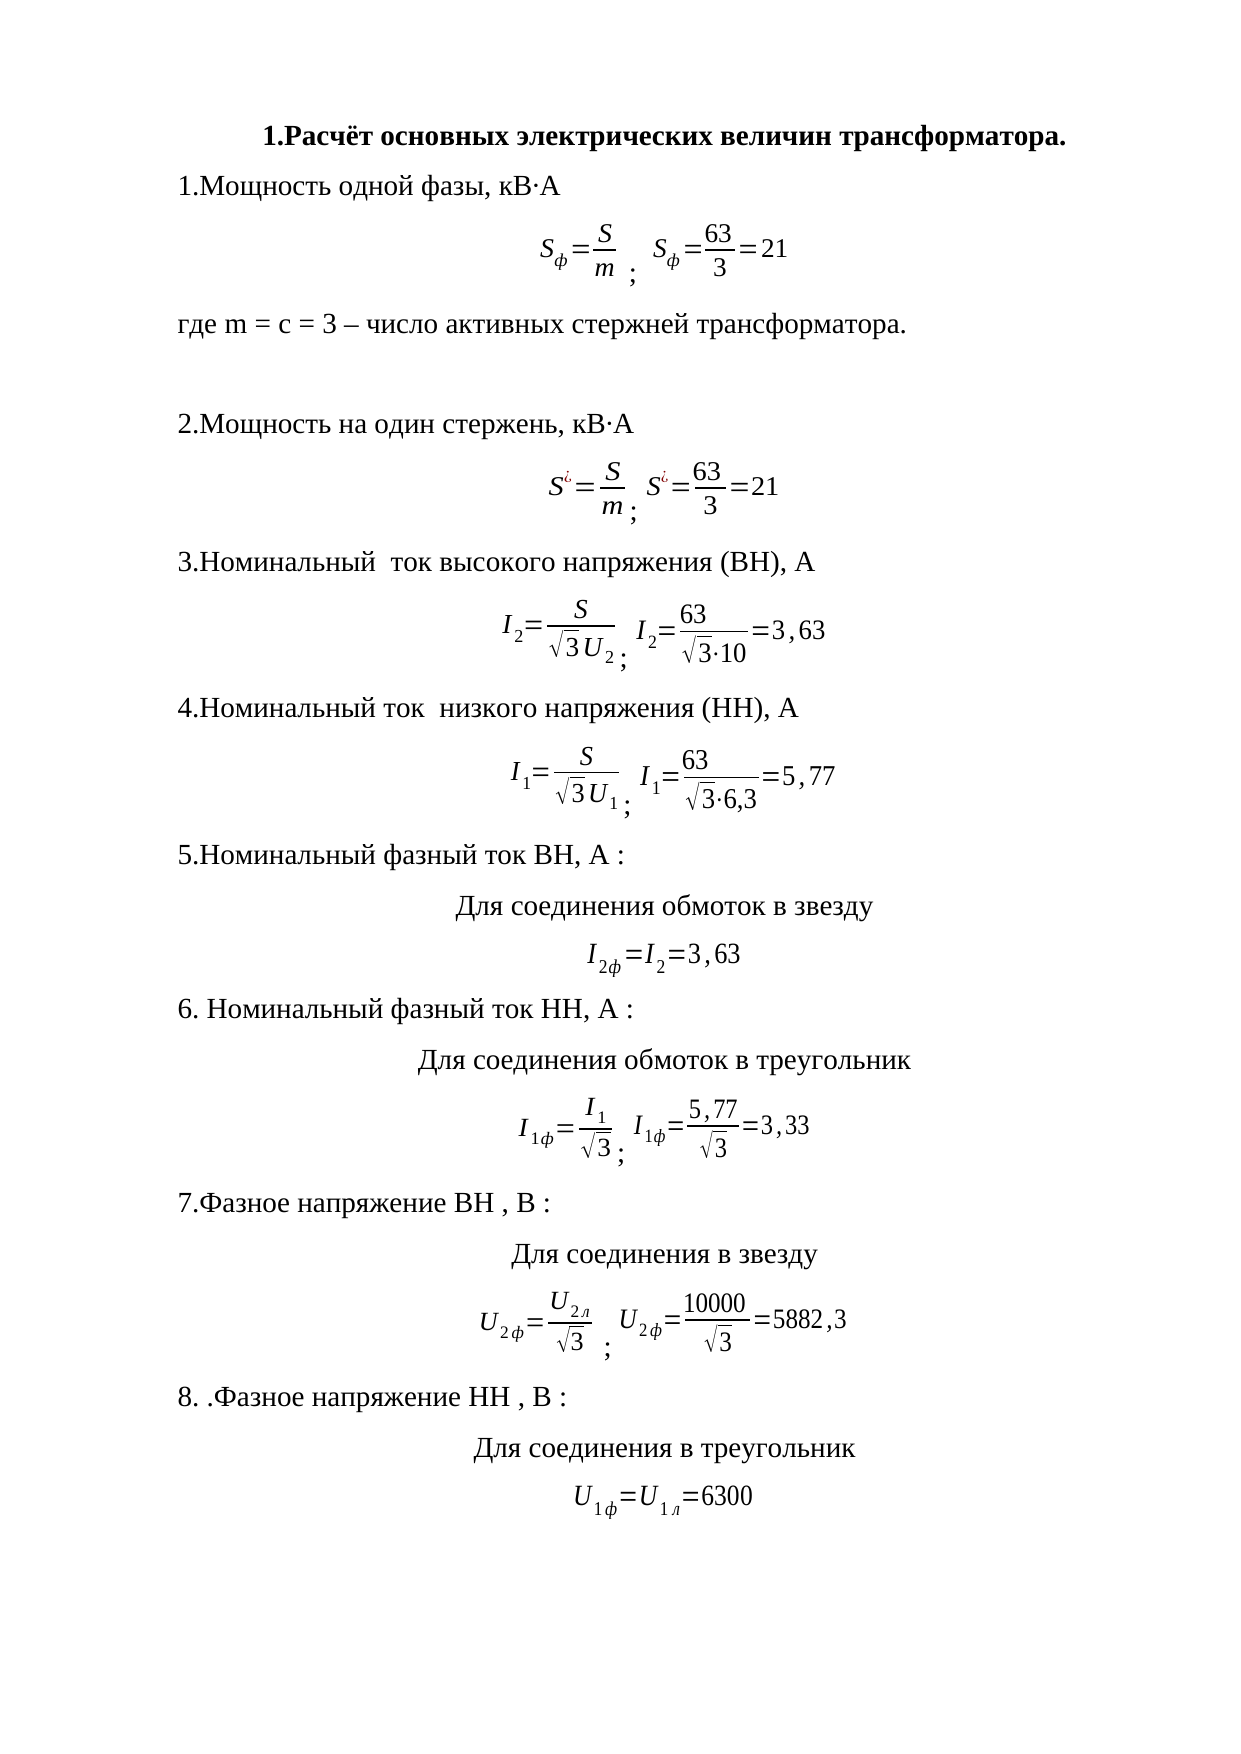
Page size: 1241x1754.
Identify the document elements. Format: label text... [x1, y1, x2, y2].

text ; [177, 1092, 1152, 1169]
text Для соединения обмоток в треугольник [177, 1042, 1152, 1075]
text 4.Номинальный ток низкого напряжения (НН), А [177, 691, 1152, 724]
text 1.Мощность одной фазы, кВ∙А [177, 168, 1152, 202]
text Для соединения в треугольник [177, 1430, 1152, 1463]
text 1.Расчёт основных электрических величин трансформатора. [177, 118, 1152, 152]
text ; [177, 457, 1152, 527]
text 8. .Фазное напряжение НН , В : [177, 1379, 1152, 1413]
text 3.Номинальный ток высокого напряжения (ВН), А [177, 544, 1152, 577]
text 6. Номинальный фазный ток НН, А : [177, 991, 1152, 1025]
text где m = c = 3 – число активных стержней трансформатора. [177, 306, 1152, 339]
text ; [177, 594, 1152, 674]
text 2.Мощность на один стержень, кВ∙А [177, 406, 1152, 440]
text 7.Фазное напряжение ВН , В : [177, 1185, 1152, 1219]
text Для соединения обмоток в звезду [177, 888, 1152, 921]
text ; [177, 219, 1152, 289]
text ; [177, 741, 1152, 821]
text ; [177, 1286, 1152, 1363]
text Для соединения в звезду [177, 1236, 1152, 1269]
text 5.Номинальный фазный ток ВН, А : [177, 837, 1152, 871]
